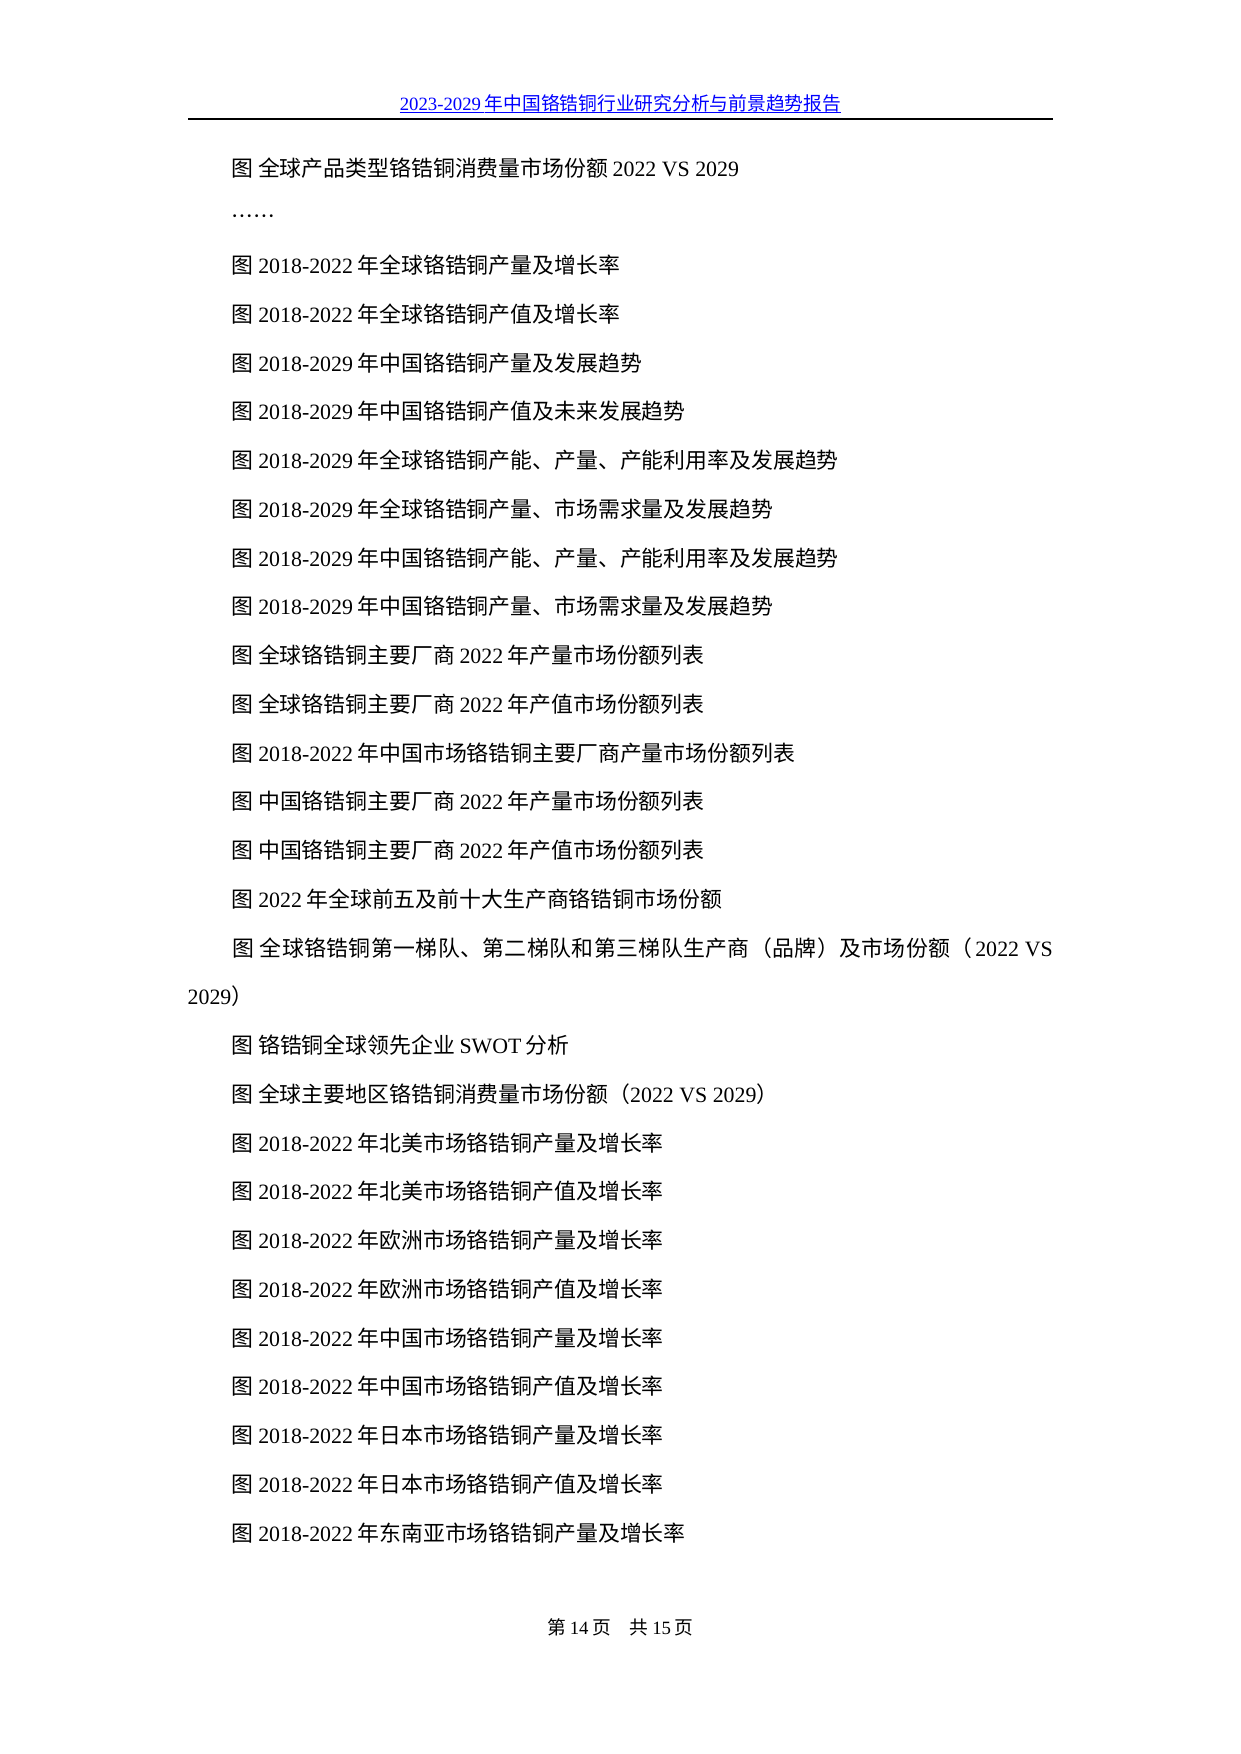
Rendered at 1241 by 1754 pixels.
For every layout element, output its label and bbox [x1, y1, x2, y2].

text [187, 150, 1053, 1548]
